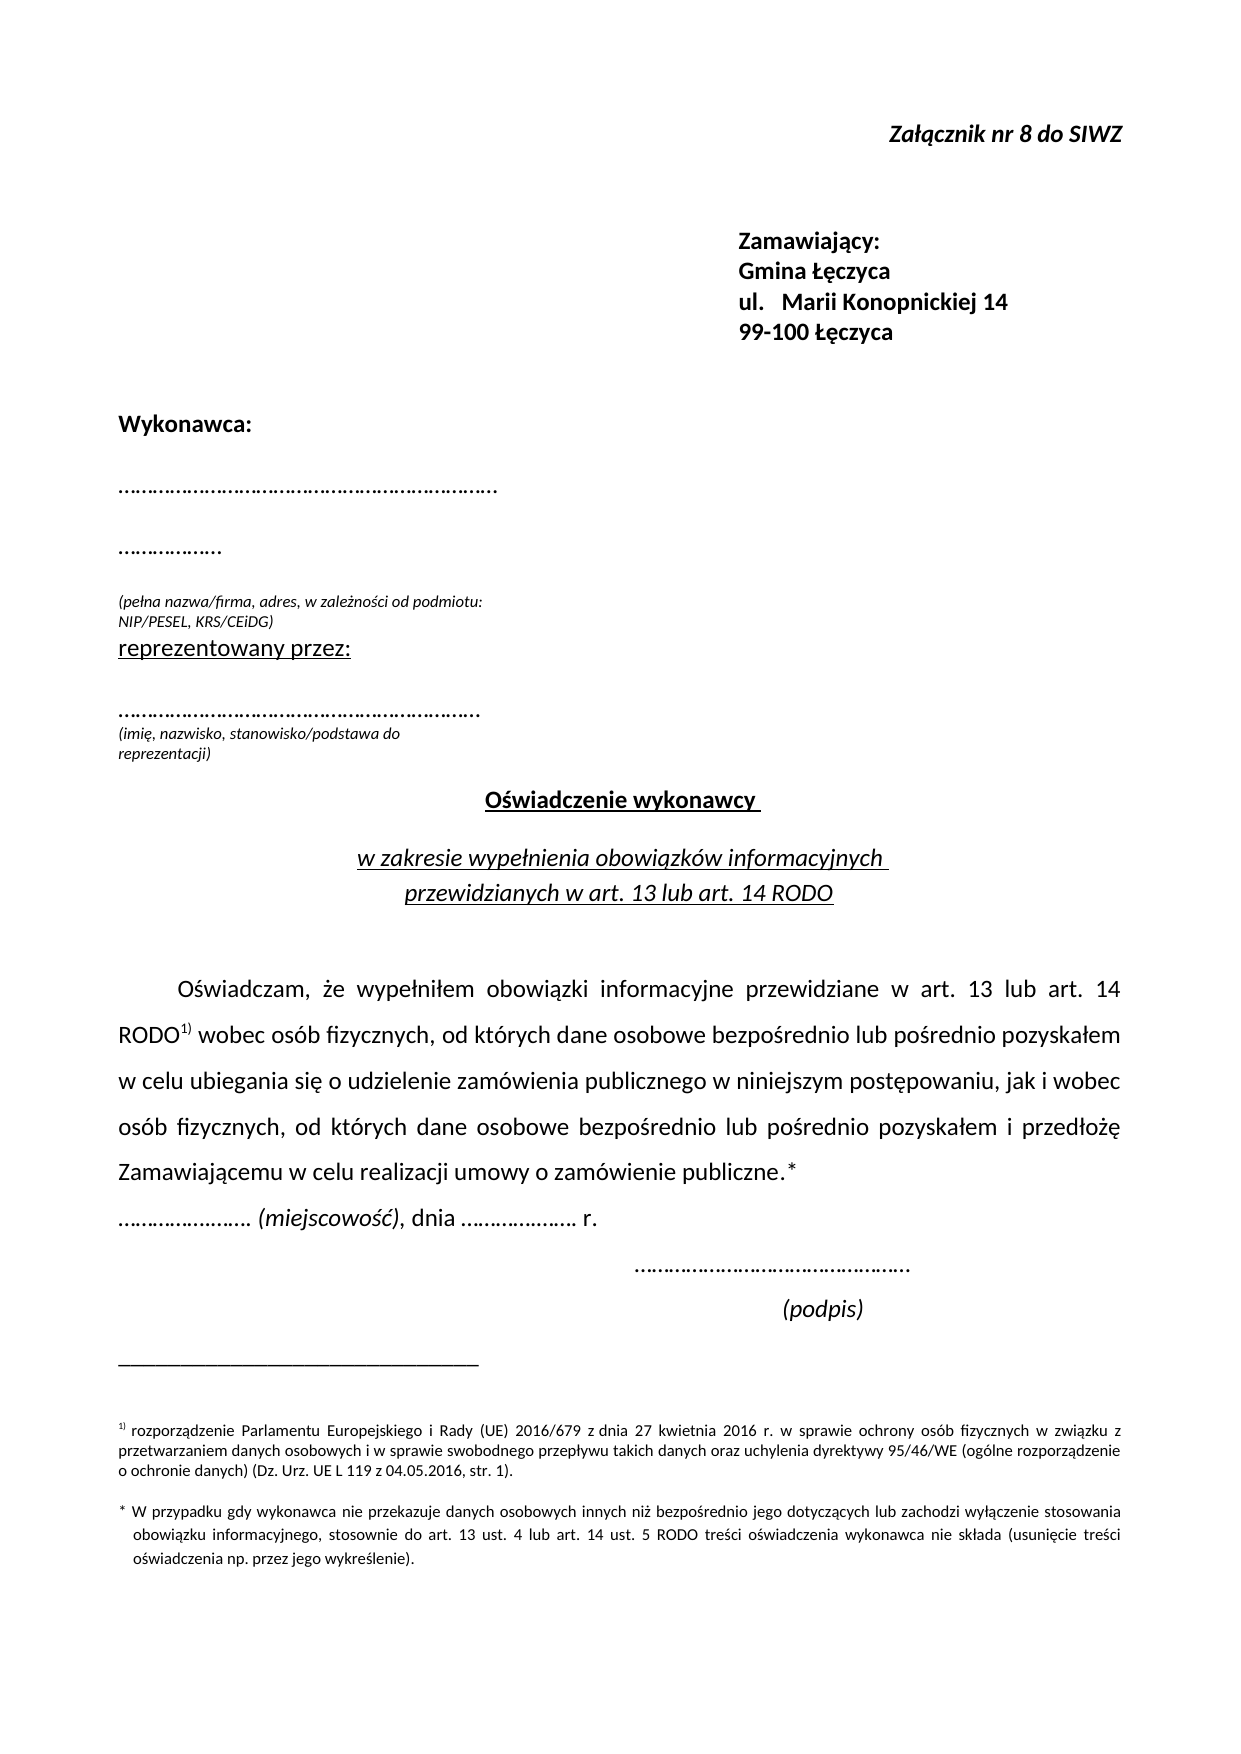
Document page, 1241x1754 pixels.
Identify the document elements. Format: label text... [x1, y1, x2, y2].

text Załącznik nr 8 do SIWZ [118, 118, 1122, 149]
text _____________________________ [118, 1339, 1122, 1370]
text Wykonawca: [118, 408, 1122, 438]
text ul. Marii Konopnickiej 14 99-100 Łęczyca [738, 286, 1122, 347]
text ……………………………………………………… [118, 693, 502, 723]
text (pełna nazwa/firma, adres, w zależności od podmiotu: NIP/PESEL, KRS/CEiDG) [118, 591, 502, 632]
text 1) rozporządzenie Parlamentu Europejskiego i Rady (UE) 2016/679 z dnia 27 kwietnia 2016 r. w sprawie ochrony osób fizycznych w związku z przetwarzaniem danych osobowych i w sprawie swobodnego przepływu takich danych oraz uchylenia dyrektywy 95/46/WE (ogólne rozporządzenie o ochronie danych) (Dz. Urz. UE L 119 z 04.05.2016, str. 1). [118, 1420, 1122, 1481]
text (imię, nazwisko, stanowisko/podstawa do reprezentacji) [118, 723, 502, 764]
text Zamawiający: [664, 225, 1122, 255]
text ………………………………………… [118, 1248, 1122, 1278]
text Gmina Łęczyca [738, 255, 1122, 286]
text ………………………………………………………………………… [118, 469, 502, 561]
text Oświadczenie wykonawcy [118, 784, 1122, 815]
text Oświadczam, że wypełniłem obowiązki informacyjne przewidziane w art. 13 lub art. 14 RODO1) wobec osób fizycznych, od których dane osobowe bezpośrednio lub pośrednio pozyskałem w celu ubiegania się o udzielenie zamówienia publicznego w niniejszym postępowaniu, jak i wobec osób fizycznych, od których dane osobowe bezpośrednio lub pośrednio pozyskałem i przedłożę Zamawiającemu w celu realizacji umowy o zamówienie publiczne.* [118, 973, 1122, 1187]
text (podpis) [708, 1294, 1122, 1324]
text reprezentowany przez: [118, 632, 1122, 662]
text przewidzianych w art. 13 lub art. 14 RODO [118, 877, 1122, 908]
text …………….……. (miejscowość), dnia ………….……. r. [118, 1202, 1122, 1233]
text * W przypadku gdy wykonawca nie przekazuje danych osobowych innych niż bezpośrednio jego dotyczących lub zachodzi wyłączenie stosowania obowiązku informacyjnego, stosownie do art. 13 ust. 4 lub art. 14 ust. 5 RODO treści oświadczenia wykonawca nie składa (usunięcie treści oświadczenia np. przez jego wykreślenie). [118, 1501, 1122, 1568]
text w zakresie wypełnienia obowiązków informacyjnych [118, 842, 1122, 873]
